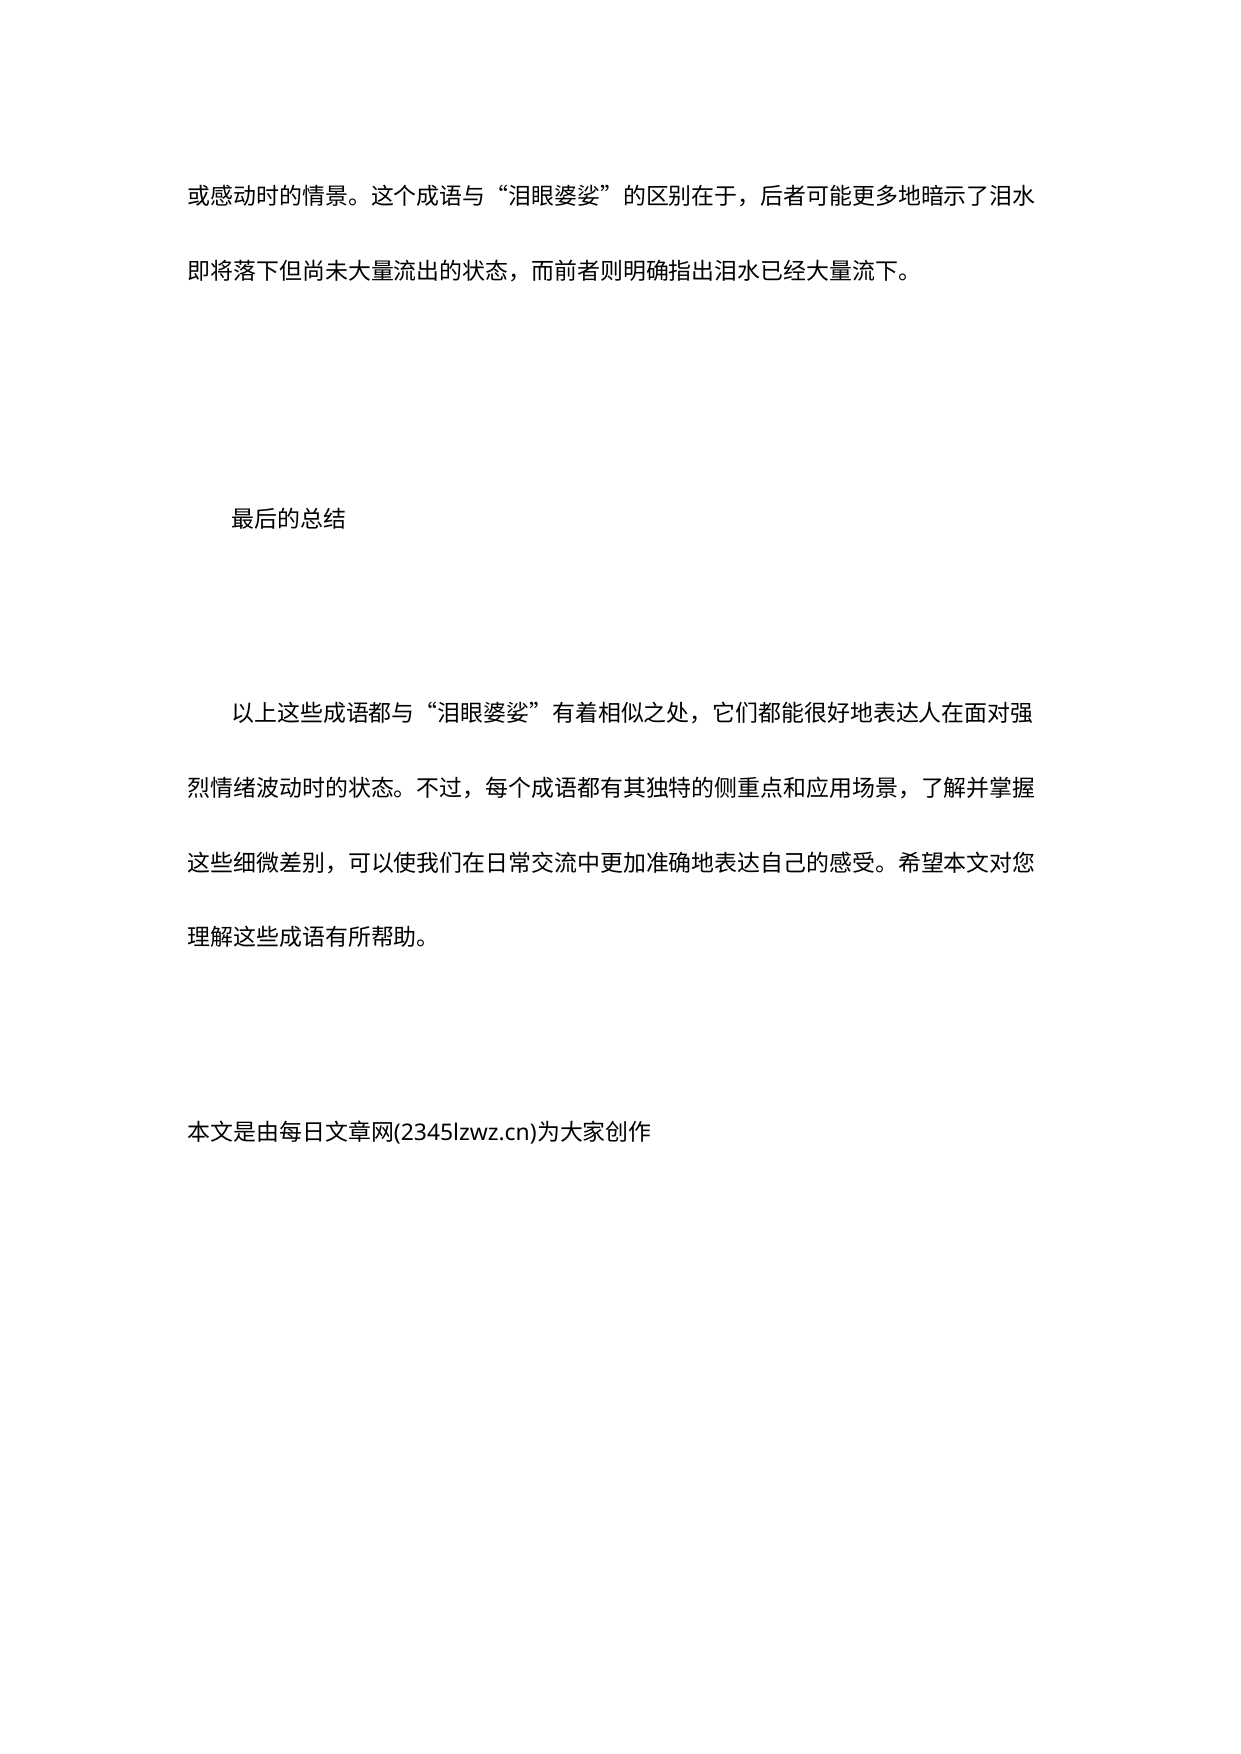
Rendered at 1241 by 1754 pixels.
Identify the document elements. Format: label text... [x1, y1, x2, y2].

text 以上这些成语都与“泪眼婆娑”有着相似之处，它们都能很好地表达人在面对强烈情绪波动时的状态。不过，每个成语都有其独特的侧重点和应用场景，了解并掌握这些细微差别，可以使我们在日常交流中更加准确地表达自己的感受。希望本文对您理解这些成语有所帮助。 [187, 679, 1053, 968]
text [187, 162, 1053, 302]
text 最后的总结 [187, 485, 1053, 550]
text 本文是由每日文章网(2345lzwz.cn)为大家创作 [187, 1097, 1053, 1162]
